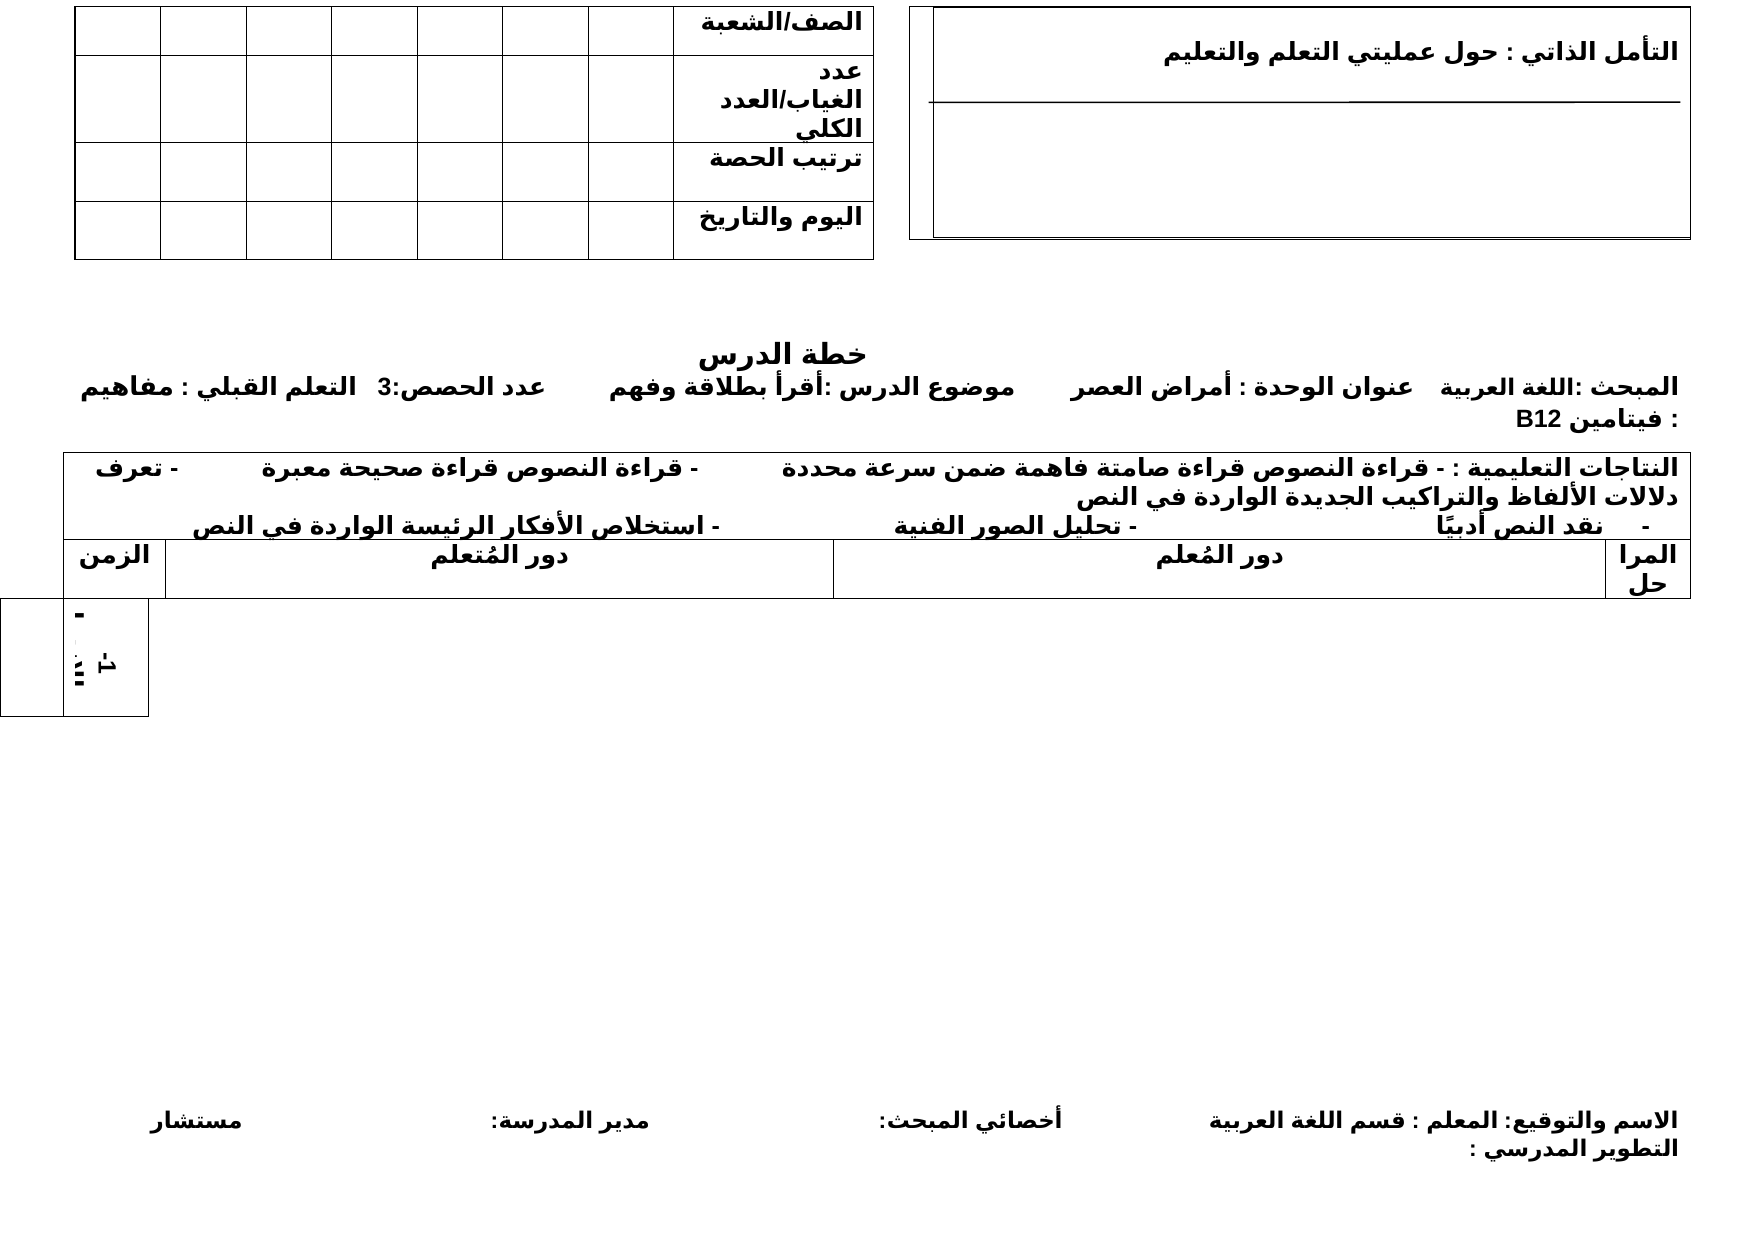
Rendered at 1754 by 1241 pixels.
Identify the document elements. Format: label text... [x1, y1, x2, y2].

table_cell دور المُتعلم [166, 540, 833, 598]
table_cell 1-التهيئة والاندماج [64, 599, 148, 716]
table_cell دور المُعلم [834, 540, 1605, 598]
text المبحث :اللغة العربية عنوان الوحدة : أمراض العصر موضوع الدرس :أقرأ بطلاقة وفهم عدد الحصص:3 التعلم القبلي : مفاهيم : فيتامين B12 [75, 371, 1679, 433]
table_header [64, 6, 886, 347]
table_header النتاجات التعليمية : - قراءة النصوص قراءة صامتة فاهمة ضمن سرعة محددة - قراءة النصوص قراءة صحيحة معبرة - تعرف دلالات الألفاظ والتراكيب الجديدة الواردة في النص نقد النص أدبيًا - تحليل الصور الفنية - استخلاص الأفكار الرئيسة الواردة في النص [64, 453, 1690, 539]
table_cell الزمن [64, 540, 165, 598]
table_header [886, 6, 1690, 347]
table_cell المراحل [1606, 540, 1690, 598]
